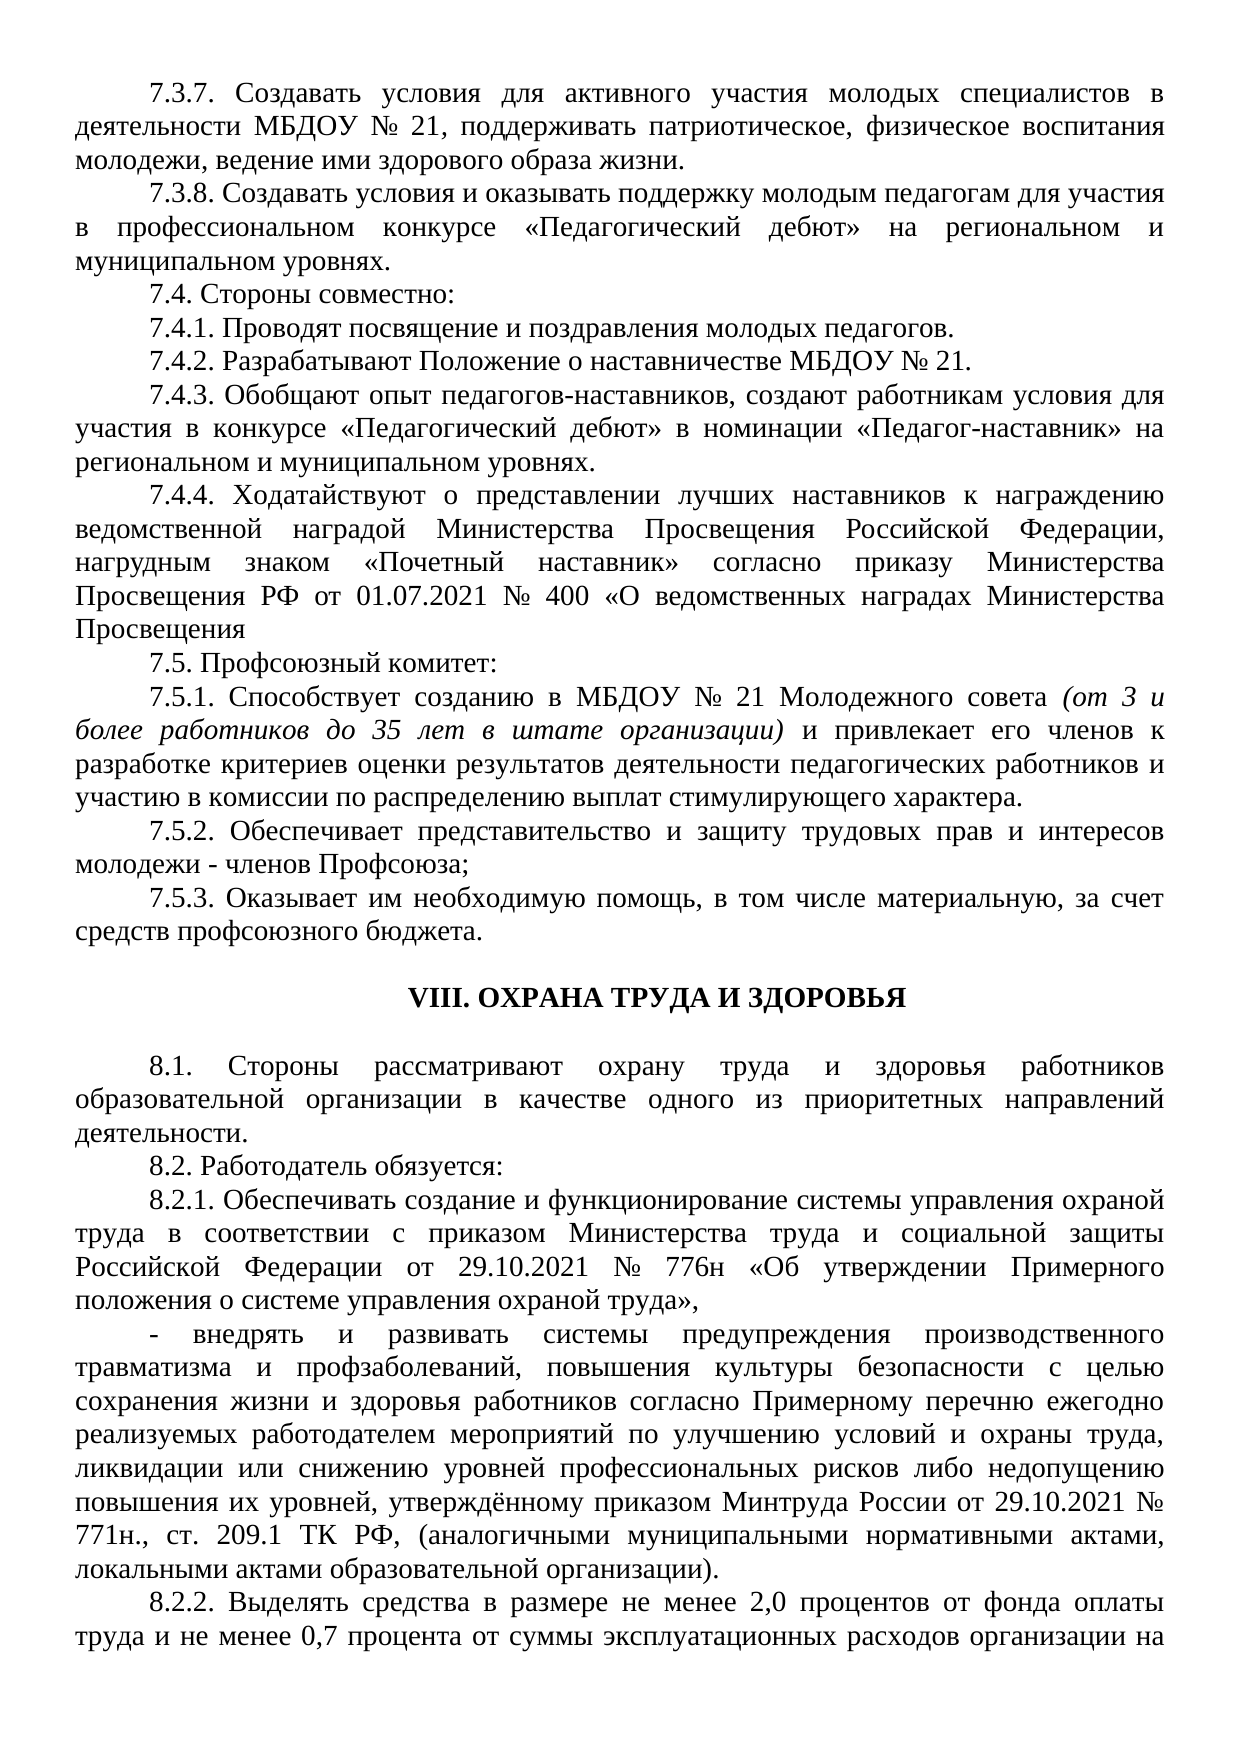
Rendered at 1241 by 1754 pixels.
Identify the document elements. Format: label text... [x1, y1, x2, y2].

text 7.5.3. Оказывает им необходимую помощь, в том числе материальную, за счет средств профсоюзного бюджета. [75, 880, 1165, 947]
text 7.5.2. Обеспечивает представительство и защиту трудовых прав и интересов молодежи - членов Профсоюза; [75, 813, 1165, 880]
text - внедрять и развивать системы предупреждения производственного травматизма и профзаболеваний, повышения культуры безопасности с целью сохранения жизни и здоровья работников согласно Примерному перечню ежегодно реализуемых работодателем мероприятий по улучшению условий и охраны труда, ликвидации или снижению уровней профессиональных рисков либо недопущению повышения их уровней, утверждённому приказом Минтруда России от 29.10.2021 № 771н., ст. 209.1 ТК РФ, (аналогичными муниципальными нормативными актами, локальными актами образовательной организации). [75, 1316, 1165, 1584]
text 7.4.3. Обобщают опыт педагогов-наставников, создают работникам условия для участия в конкурсе «Педагогический дебют» в номинации «Педагог-наставник» на региональном и муниципальном уровнях. [75, 377, 1165, 477]
text 8.2. Работодатель обязуется: [75, 1148, 1165, 1182]
text 7.4.4. Ходатайствуют о представлении лучших наставников к награждению ведомственной наградой Министерства Просвещения Российской Федерации, нагрудным знаком «Почетный наставник» согласно приказу Министерства Просвещения РФ от 01.07.2021 № 400 «О ведомственных наградах Министерства Просвещения [75, 477, 1165, 645]
text 8.1. Стороны рассматривают охрану труда и здоровья работников образовательной организации в качестве одного из приоритетных направлений деятельности. [75, 1048, 1165, 1148]
text 8.2.1. Обеспечивать создание и функционирование системы управления охраной труда в соответствии с приказом Министерства труда и социальной защиты Российской Федерации от 29.10.2021 № 776н «Об утверждении Примерного положения о системе управления охраной труда», [75, 1182, 1165, 1316]
text 7.3.8. Создавать условия и оказывать поддержку молодым педагогам для участия в профессиональном конкурсе «Педагогический дебют» на региональном и муниципальном уровнях. [75, 176, 1165, 276]
text 7.3.7. Создавать условия для активного участия молодых специалистов в деятельности МБДОУ № 21, поддерживать патриотическое, физическое воспитания молодежи, ведение ими здорового образа жизни. [75, 75, 1165, 176]
text 7.5.1. Способствует созданию в МБДОУ № 21 Молодежного совета (от 3 и более работников до 35 лет в штате организации) и привлекает его членов к разработке критериев оценки результатов деятельности педагогических работников и участию в комиссии по распределению выплат стимулирующего характера. [75, 679, 1165, 813]
text 7.4.1. Проводят посвящение и поздравления молодых педагогов. [75, 310, 1165, 343]
text 7.5. Профсоюзный комитет: [75, 645, 1165, 679]
text 7.4. Стороны совместно: [75, 276, 1165, 310]
text VIII. Охрана труда и здоровья [75, 981, 1165, 1014]
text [75, 1584, 1165, 1651]
text 7.4.2. Разрабатывают Положение о наставничестве МБДОУ № 21. [75, 343, 1165, 377]
